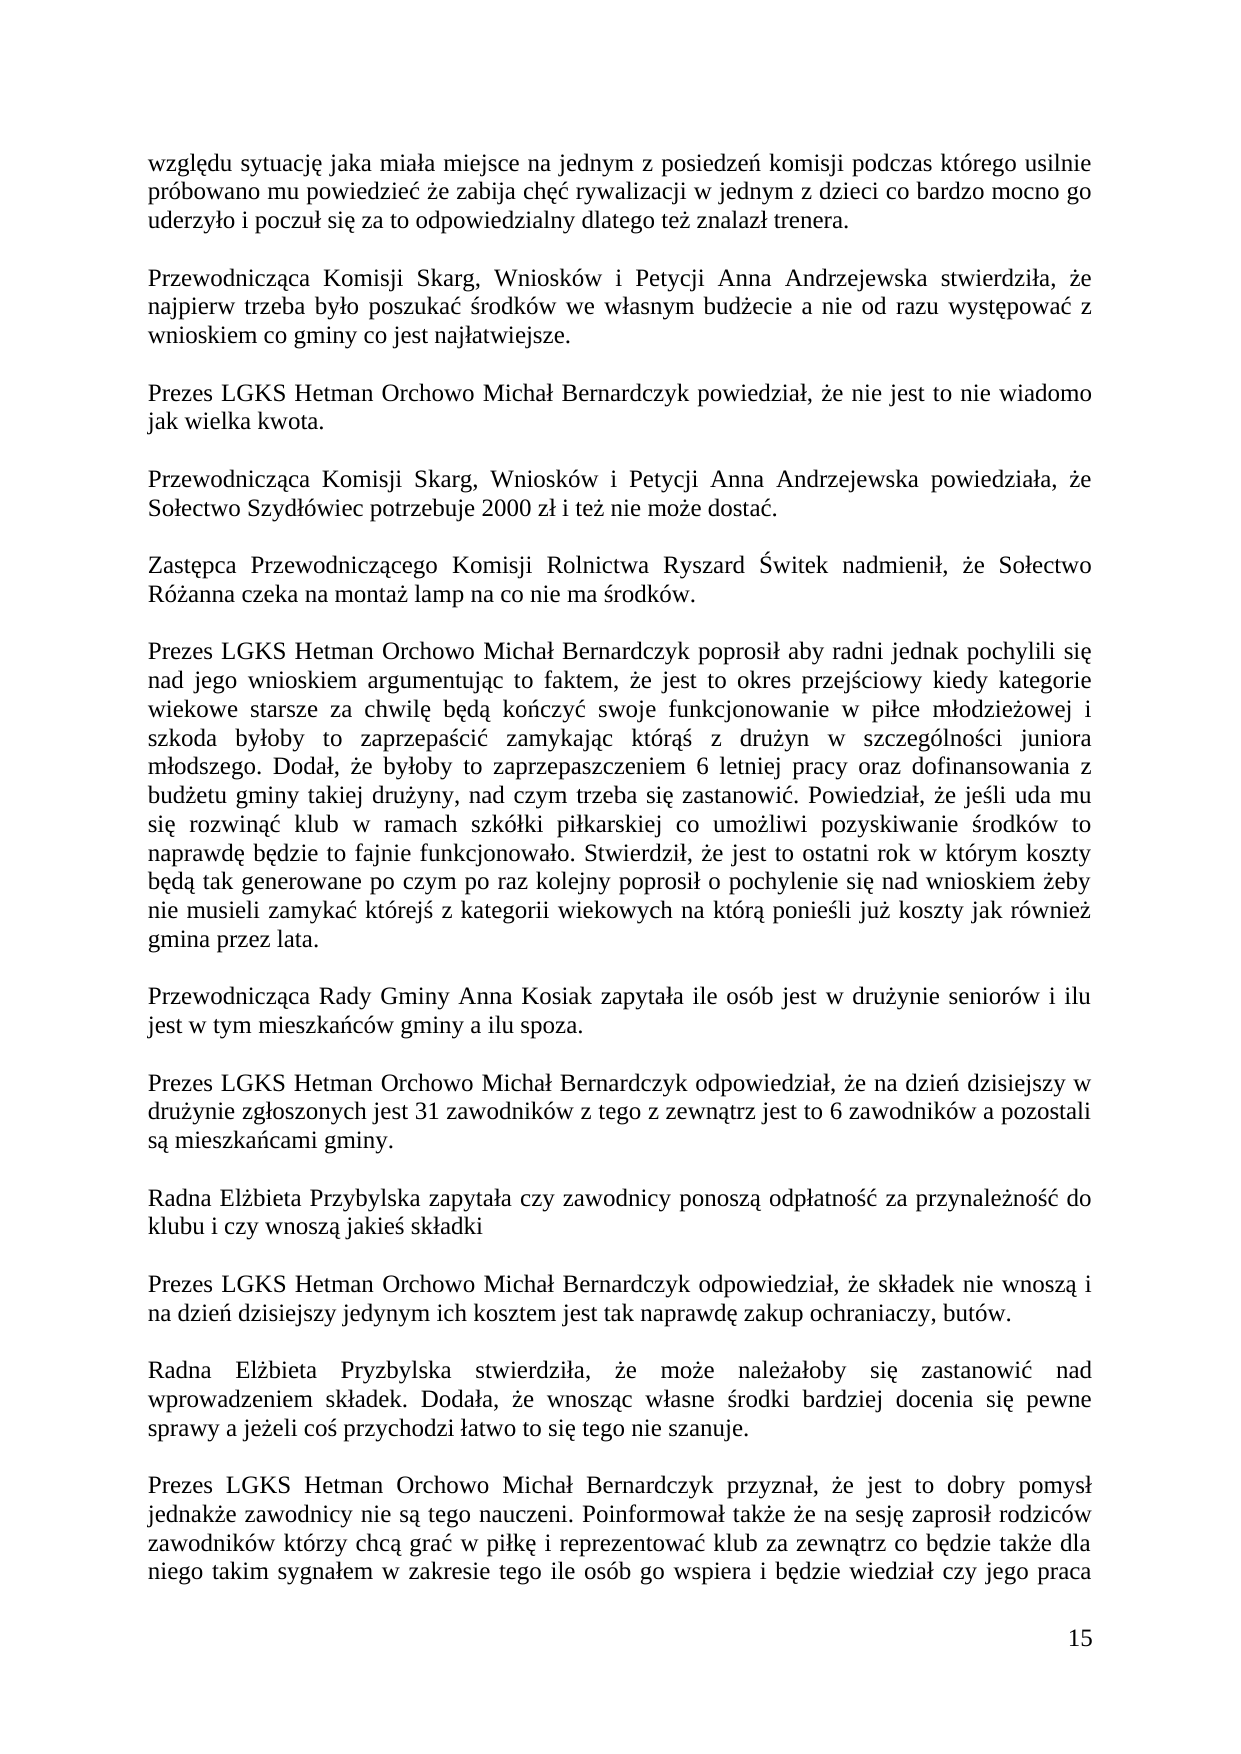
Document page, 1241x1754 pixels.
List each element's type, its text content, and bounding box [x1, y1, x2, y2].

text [148, 148, 1093, 234]
text Przewodnicząca Komisji Skarg, Wniosków i Petycji Anna Andrzejewska stwierdziła, że najpierw trzeba było poszukać środków we własnym budżecie a nie od razu występować z wnioskiem co gminy co jest najłatwiejsze. [148, 263, 1093, 349]
text Przewodnicząca Rady Gminy Anna Kosiak zapytała ile osób jest w drużynie seniorów i ilu jest w tym mieszkańców gminy a ilu spoza. [148, 981, 1093, 1039]
text Prezes LGKS Hetman Orchowo Michał Bernardczyk odpowiedział, że składek nie wnoszą i na dzień dzisiejszy jedynym ich kosztem jest tak naprawdę zakup ochraniaczy, butów. [148, 1269, 1093, 1326]
text Prezes LGKS Hetman Orchowo Michał Bernardczyk poprosił aby radni jednak pochylili się nad jego wnioskiem argumentując to faktem, że jest to okres przejściowy kiedy kategorie wiekowe starsze za chwilę będą kończyć swoje funkcjonowanie w piłce młodzieżowej i szkoda byłoby to zaprzepaścić zamykając którąś z drużyn w szczególności juniora młodszego. Dodał, że byłoby to zaprzepaszczeniem 6 letniej pracy oraz dofinansowania z budżetu gminy takiej drużyny, nad czym trzeba się zastanowić. Powiedział, że jeśli uda mu się rozwinąć klub w ramach szkółki piłkarskiej co umożliwi pozyskiwanie środków to naprawdę będzie to fajnie funkcjonowało. Stwierdził, że jest to ostatni rok w którym koszty będą tak generowane po czym po raz kolejny poprosił o pochylenie się nad wnioskiem żeby nie musieli zamykać którejś z kategorii wiekowych na którą ponieśli już koszty jak również gmina przez lata. [148, 636, 1093, 953]
text Przewodnicząca Komisji Skarg, Wniosków i Petycji Anna Andrzejewska powiedziała, że Sołectwo Szydłówiec potrzebuje 2000 zł i też nie może dostać. [148, 464, 1093, 521]
text Radna Elżbieta Pryzbylska stwierdziła, że może należałoby się zastanowić nad wprowadzeniem składek. Dodała, że wnosząc własne środki bardziej docenia się pewne sprawy a jeżeli coś przychodzi łatwo to się tego nie szanuje. [148, 1355, 1093, 1441]
text Prezes LGKS Hetman Orchowo Michał Bernardczyk odpowiedział, że na dzień dzisiejszy w drużynie zgłoszonych jest 31 zawodników z tego z zewnątrz jest to 6 zawodników a pozostali są mieszkańcami gminy. [148, 1068, 1093, 1154]
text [148, 1470, 1093, 1585]
text Prezes LGKS Hetman Orchowo Michał Bernardczyk powiedział, że nie jest to nie wiadomo jak wielka kwota. [148, 378, 1093, 435]
text Zastępca Przewodniczącego Komisji Rolnictwa Ryszard Świtek nadmienił, że Sołectwo Różanna czeka na montaż lamp na co nie ma środków. [148, 550, 1093, 608]
text Radna Elżbieta Przybylska zapytała czy zawodnicy ponoszą odpłatność za przynależność do klubu i czy wnoszą jakieś składki [148, 1183, 1093, 1240]
